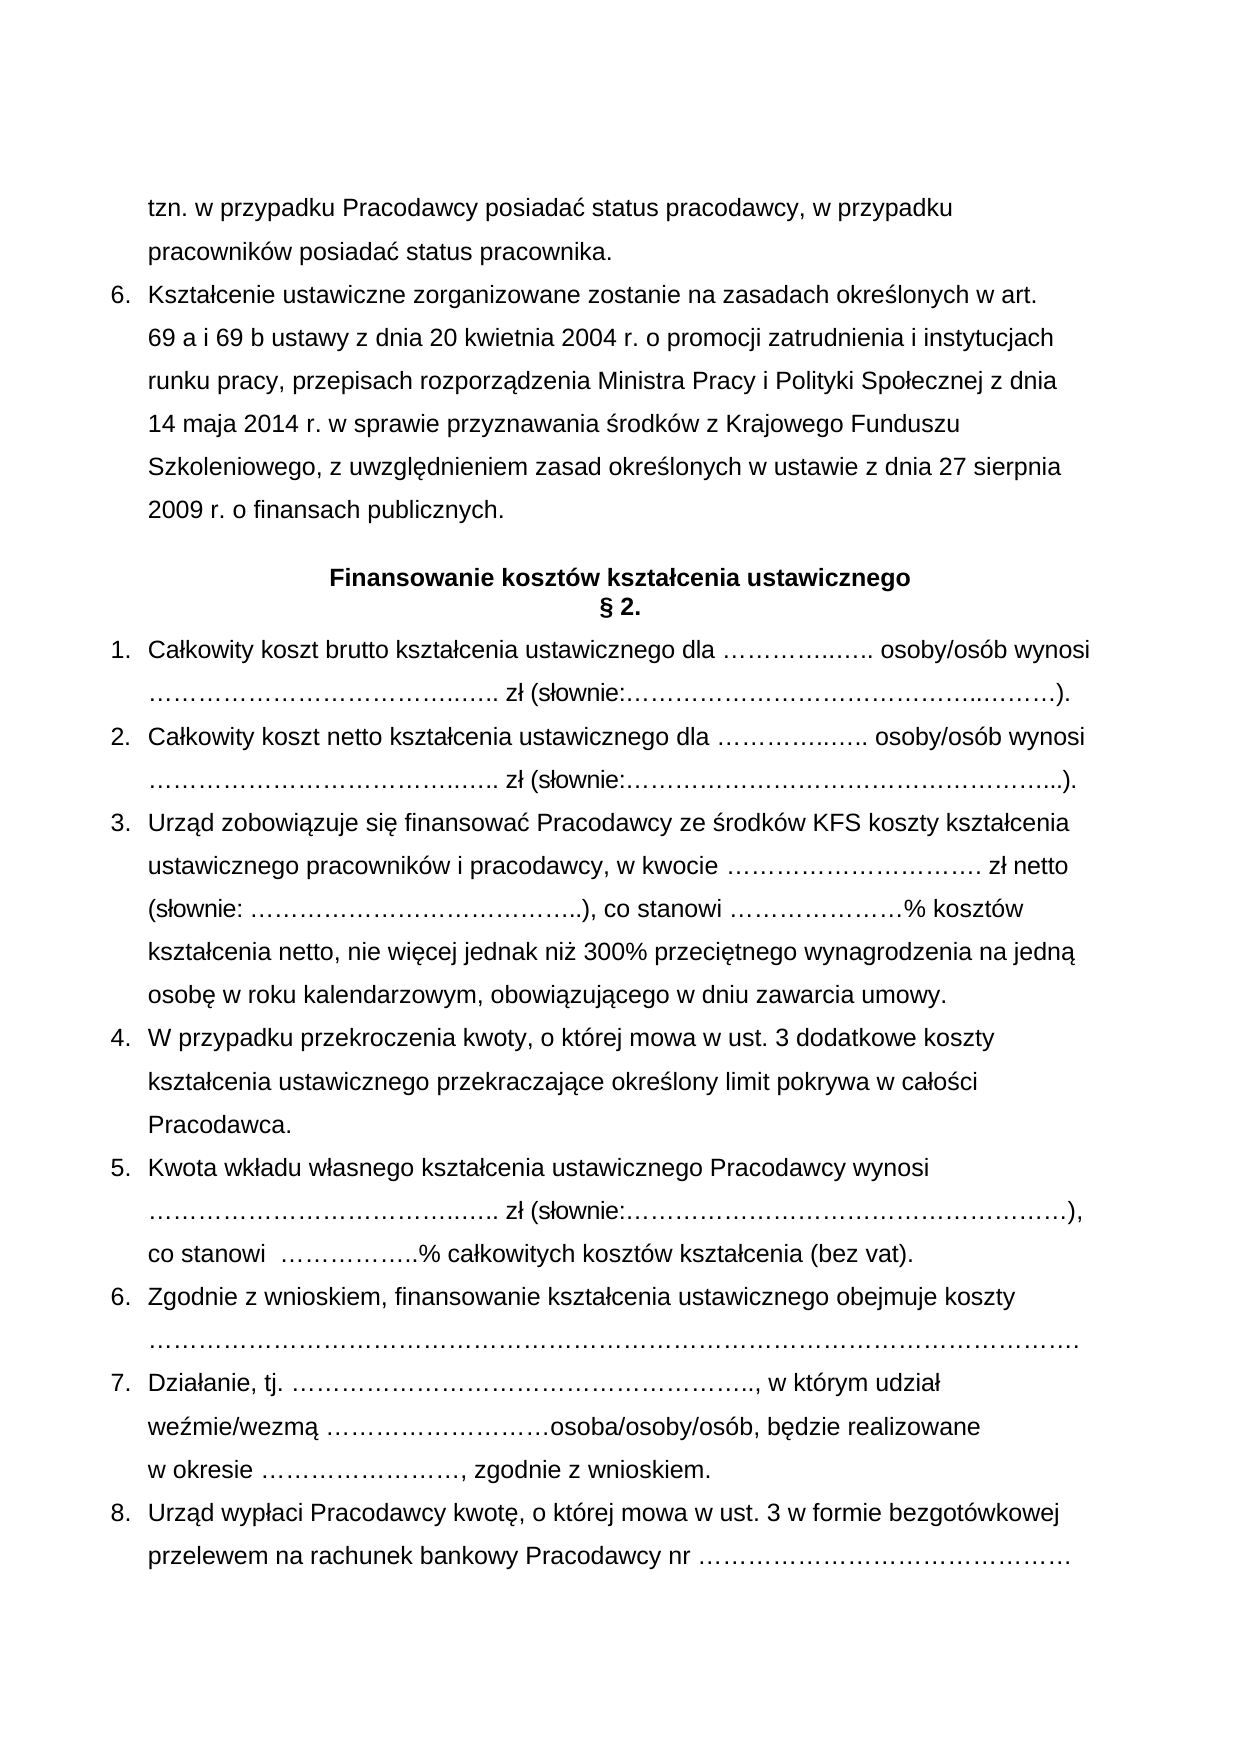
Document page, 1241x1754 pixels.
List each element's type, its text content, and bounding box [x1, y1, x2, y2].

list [110, 193, 1093, 265]
list Urząd zobowiązuje się finansować Pracodawcy ze środków KFS koszty kształcenia ustawicznego pracowników i pracodawcy, w kwocie …………………………. zł netto (słownie: …………………………………..), co stanowi …………………% kosztów kształcenia netto, nie więcej jednak niż 300% przeciętnego wynagrodzenia na jedną osobę w roku kalendarzowym, obowiązującego w dniu zawarcia umowy. [110, 808, 1093, 1009]
list Kształcenie ustawiczne zorganizowane zostanie na zasadach określonych w art. 69 a i 69 b ustawy z dnia 20 kwietnia 2004 r. o promocji zatrudnienia i instytucjach runku pracy, przepisach rozporządzenia Ministra Pracy i Polityki Społecznej z dnia 14 maja 2014 r. w sprawie przyznawania środków z Krajowego Funduszu Szkoleniowego, z uwzględnieniem zasad określonych w ustawie z dnia 27 sierpnia 2009 r. o finansach publicznych. [110, 279, 1093, 524]
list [110, 1498, 1093, 1569]
list Całkowity koszt netto kształcenia ustawicznego dla …………..….. osoby/osób wynosi ………………………………..….. zł (słownie:……………………………………………...). [110, 721, 1093, 793]
list Działanie, tj. ……………………………………………….., w którym udział weźmie/wezmą ………………………osoba/osoby/osób, będzie realizowane w okresie ……………………, zgodnie z wnioskiem. [110, 1368, 1093, 1483]
subtitle Finansowanie kosztów kształcenia ustawicznego [148, 563, 1093, 592]
list Zgodnie z wnioskiem, finansowanie kształcenia ustawicznego obejmuje koszty …………………………………………………………………………………………………. [110, 1282, 1093, 1354]
list Kwota wkładu własnego kształcenia ustawicznego Pracodawcy wynosi ………………………………..….. zł (słownie:………………………………………………), co stanowi ……………..% całkowitych kosztów kształcenia (bez vat). [110, 1153, 1093, 1268]
list W przypadku przekroczenia kwoty, o której mowa w ust. 3 dodatkowe koszty kształcenia ustawicznego przekraczające określony limit pokrywa w całości Pracodawca. [110, 1023, 1093, 1138]
subtitle § 2. [148, 592, 1093, 621]
list Całkowity koszt brutto kształcenia ustawicznego dla …………..….. osoby/osób wynosi ………………………………..….. zł (słownie:……………………………………..………). [110, 635, 1093, 707]
